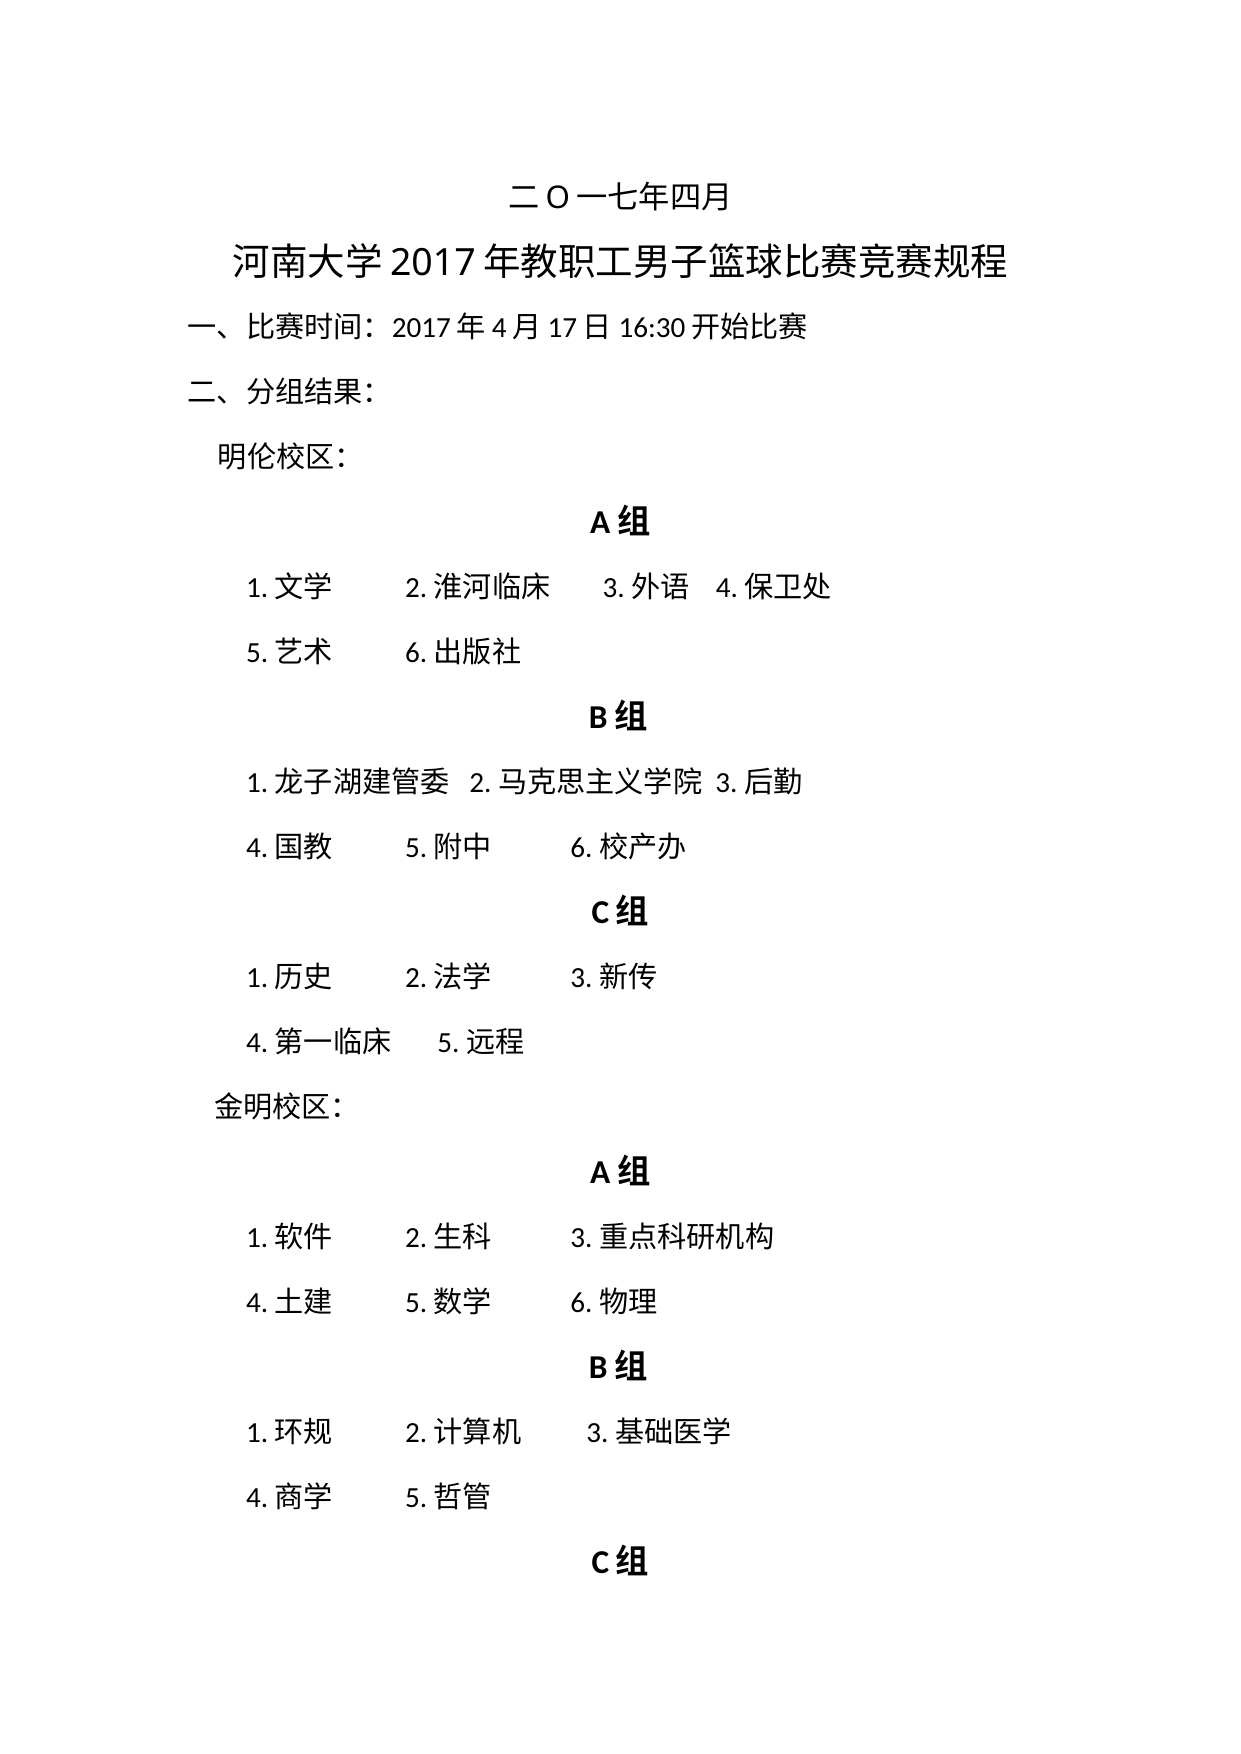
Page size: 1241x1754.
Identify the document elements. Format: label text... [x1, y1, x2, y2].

text 1. 环规 2. 计算机 3. 基础医学 [187, 1397, 1053, 1462]
text 1. 历史 2. 法学 3. 新传 [187, 942, 1053, 1007]
text 5. 艺术 6. 出版社 [187, 617, 1053, 682]
text 二O一七年四月 [187, 162, 1053, 227]
text B组 [304, 682, 1053, 747]
text 4. 土建 5. 数学 6. 物理 [187, 1267, 1053, 1332]
text 一、比赛时间：2017年4月17日 16:30开始比赛 [187, 292, 1053, 357]
text 金明校区： [187, 1072, 1053, 1137]
text 4. 国教 5. 附中 6. 校产办 [187, 812, 1053, 877]
text B组 [304, 1332, 1053, 1397]
text 1. 软件 2. 生科 3. 重点科研机构 [187, 1202, 1053, 1267]
text 明伦校区： [187, 422, 1053, 487]
text 4. 第一临床 5. 远程 [187, 1007, 1053, 1072]
text 二、分组结果： [187, 357, 1053, 422]
text 1. 文学 2. 淮河临床 3. 外语 4. 保卫处 [187, 552, 1053, 617]
text C组 [187, 1527, 1053, 1592]
text A组 [187, 1137, 1053, 1202]
text 4. 商学 5. 哲管 [187, 1462, 1053, 1527]
text 1. 龙子湖建管委 2. 马克思主义学院 3. 后勤 [187, 747, 1053, 812]
text C组 [187, 877, 1053, 942]
text 河南大学2017年教职工男子篮球比赛竞赛规程 [187, 227, 1053, 292]
text A组 [187, 487, 1053, 552]
